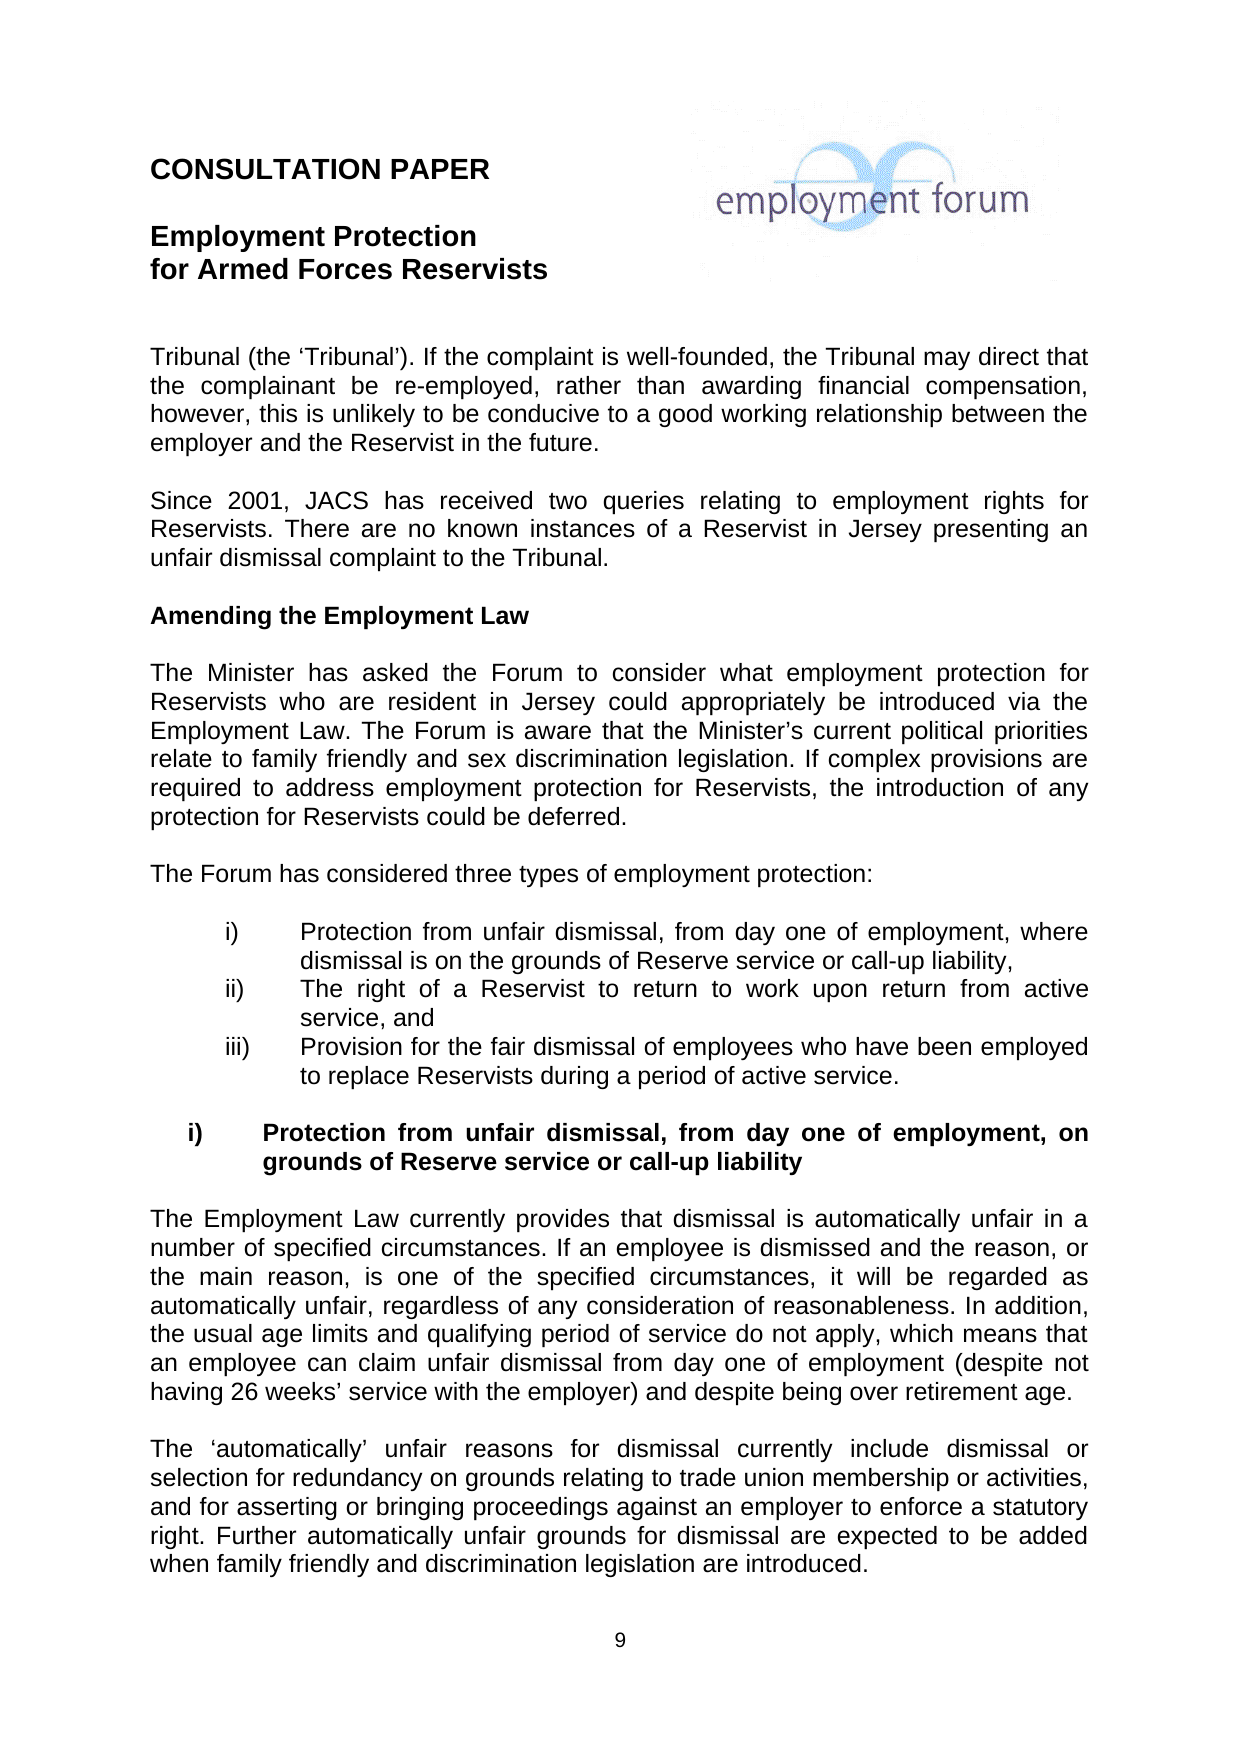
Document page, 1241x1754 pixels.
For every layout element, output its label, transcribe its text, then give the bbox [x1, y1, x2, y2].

list The right of a Reservist to return to work upon return from active service, and [225, 974, 1090, 1032]
list Protection from unfair dismissal, from day one of employment, on grounds of Reserve service or call-up liability [187, 1118, 1090, 1176]
text The ‘automatically’ unfair reasons for dismissal currently include dismissal or selection for redundancy on grounds relating to trade union membership or activities, and for asserting or bringing proceedings against an employer to enforce a statutory right. Further automatically unfair grounds for dismissal are expected to be added when family friendly and discrimination legislation are introduced. [150, 1434, 1090, 1578]
picture [690, 101, 1061, 282]
text Since 2001, JACS has received two queries relating to employment rights for Reservists. There are no known instances of a Reservist in Jersey presenting an unfair dismissal complaint to the Tribunal. [150, 486, 1090, 572]
list Provision for the fair dismissal of employees who have been employed to replace Reservists during a period of active service. [225, 1032, 1090, 1089]
list Protection from unfair dismissal, from day one of employment, where dismissal is on the grounds of Reserve service or call-up liability, [225, 917, 1090, 974]
text The Forum has considered three types of employment protection: [150, 859, 1090, 888]
text Amending the Employment Law [150, 601, 1090, 629]
text The Employment Law currently provides that dismissal is automatically unfair in a number of specified circumstances. If an employee is dismissed and the reason, or the main reason, is one of the specified circumstances, it will be regarded as automatically unfair, regardless of any consideration of reasonableness. In addition, the usual age limits and qualifying period of service do not apply, which means that an employee can claim unfair dismissal from day one of employment (despite not having 26 weeks’ service with the employer) and despite being over retirement age. [150, 1204, 1090, 1406]
text The Minister has asked the Forum to consider what employment protection for Reservists who are resident in Jersey could appropriately be introduced via the Employment Law. The Forum is aware that the Minister’s current political priorities relate to family friendly and sex discrimination legislation. If complex provisions are required to address employment protection for Reservists, the introduction of any protection for Reservists could be deferred. [150, 658, 1090, 831]
